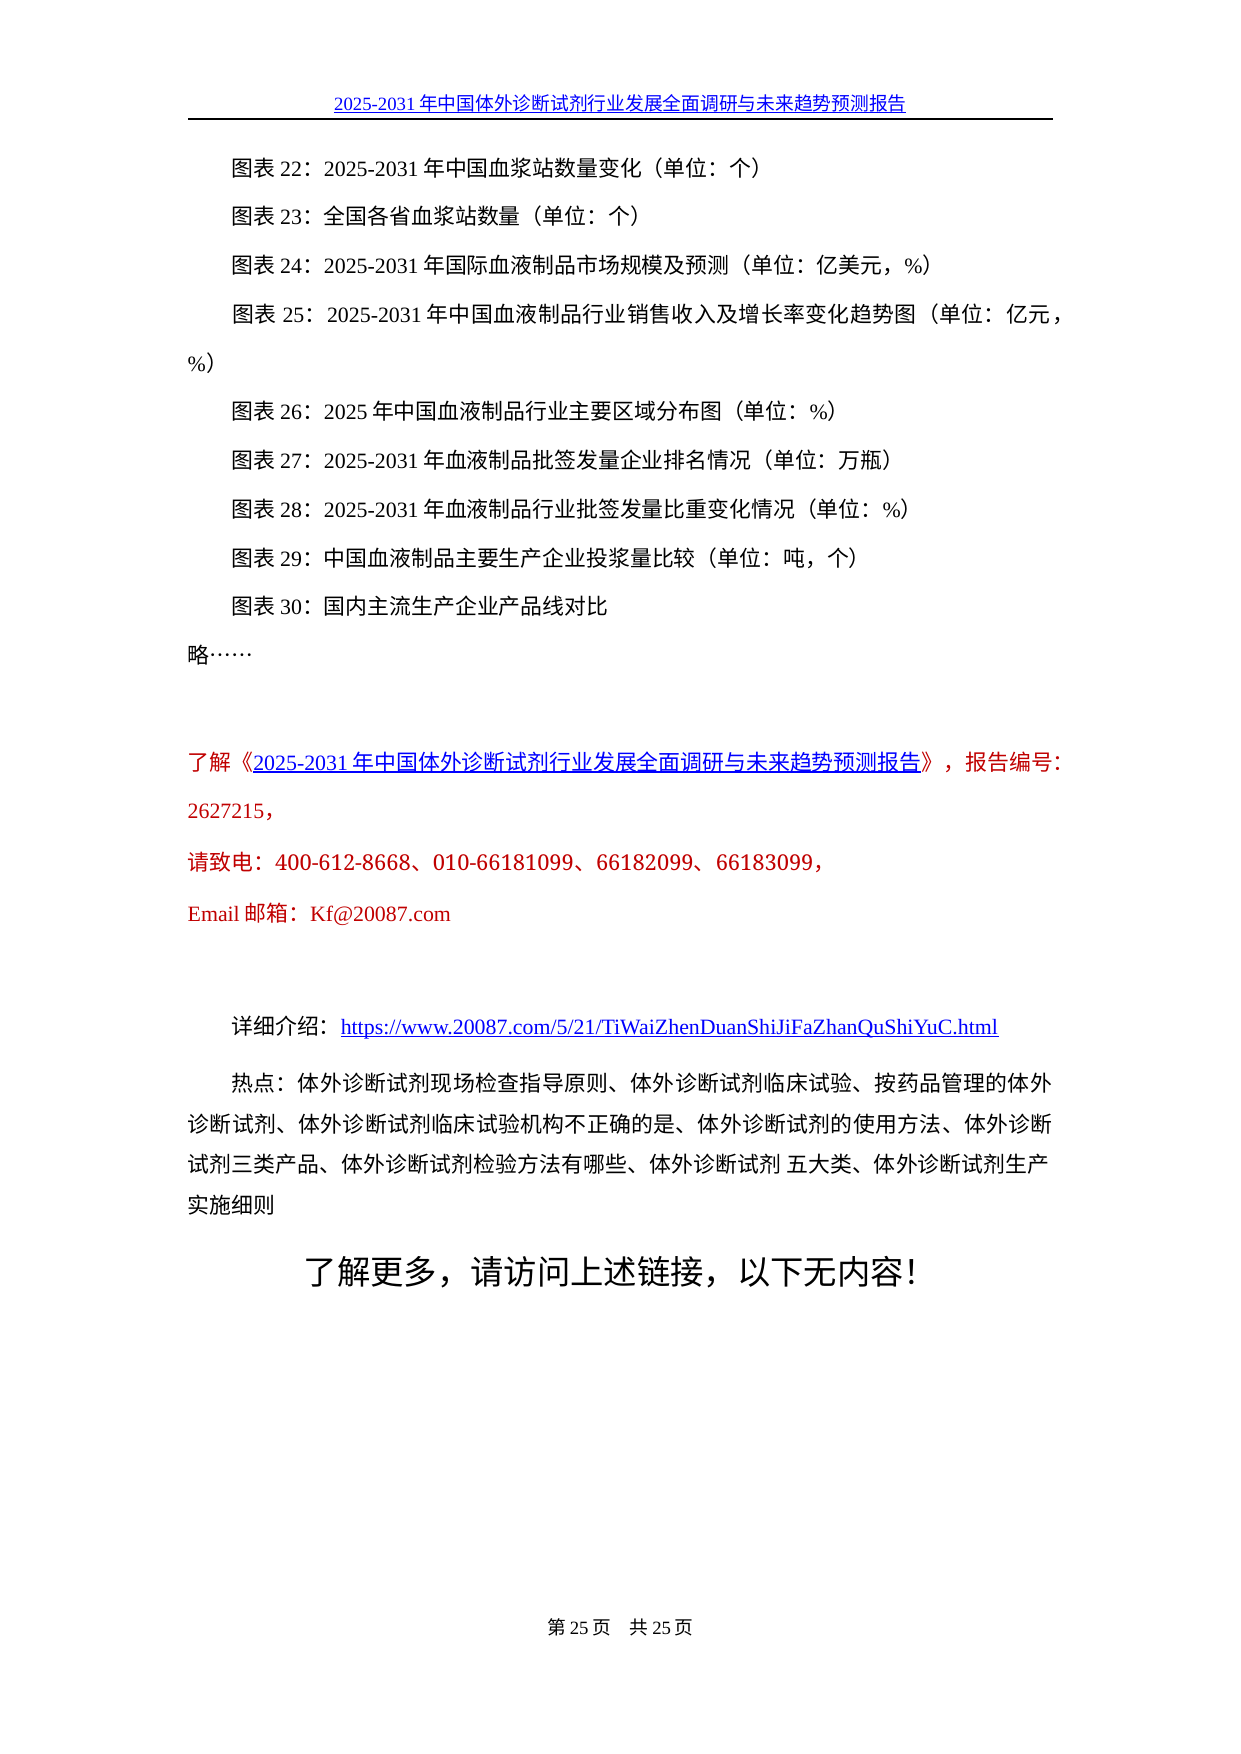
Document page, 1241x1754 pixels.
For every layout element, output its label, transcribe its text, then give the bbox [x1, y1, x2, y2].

text 热点：体外诊断试剂现场检查指导原则、体外诊断试剂临床试验、按药品管理的体外诊断试剂、体外诊断试剂临床试验机构不正确的是、体外诊断试剂的使用方法、体外诊断试剂三类产品、体外诊断试剂检验方法有哪些、体外诊断试剂 五大类、体外诊断试剂生产实施细则 [187, 1066, 1053, 1220]
title 了解更多，请访问上述链接，以下无内容！ [187, 1237, 1053, 1302]
text Email邮箱：Kf@20087.com [187, 896, 1053, 928]
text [187, 150, 1053, 670]
text 详细介绍：https://www.20087.com/5/21/TiWaiZhenDuanShiJiFaZhanQuShiYuC.html [187, 1009, 1053, 1041]
text 了解《2025-2031年中国体外诊断试剂行业发展全面调研与未来趋势预测报告》，报告编号：2627215， [187, 744, 1053, 825]
text 请致电：400-612-8668、010-66181099、66182099、66183099， [187, 844, 1053, 877]
